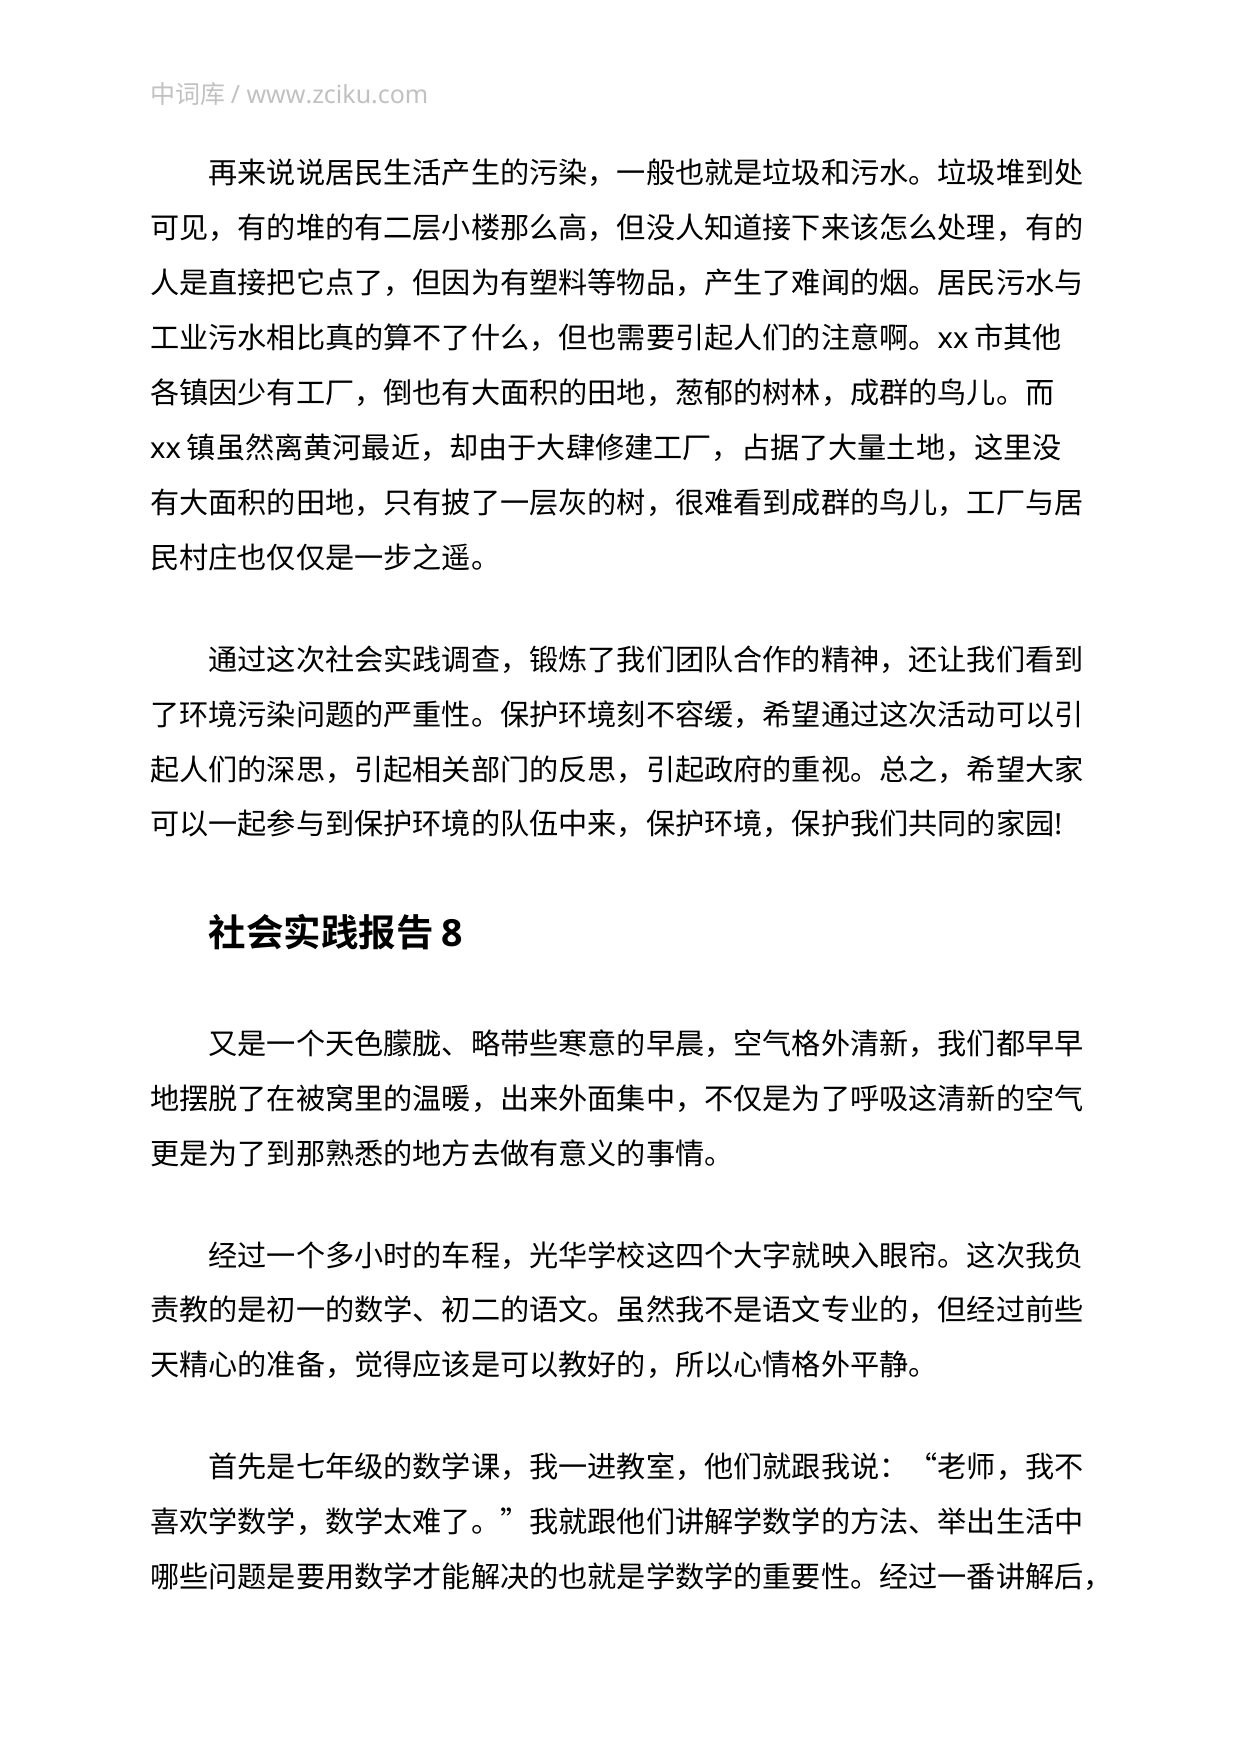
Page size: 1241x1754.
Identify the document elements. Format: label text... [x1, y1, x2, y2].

text 再来说说居民生活产生的污染，一般也就是垃圾和污水。垃圾堆到处可见，有的堆的有二层小楼那么高，但没人知道接下来该怎么处理，有的人是直接把它点了，但因为有塑料等物品，产生了难闻的烟。居民污水与工业污水相比真的算不了什么，但也需要引起人们的注意啊。xx市其他各镇因少有工厂，倒也有大面积的田地，葱郁的树林，成群的鸟儿。而xx镇虽然离黄河最近，却由于大肆修建工厂，占据了大量土地，这里没有大面积的田地，只有披了一层灰的树，很难看到成群的鸟儿，工厂与居民村庄也仅仅是一步之遥。 [150, 150, 1090, 577]
text 社会实践报告8 [150, 903, 1090, 957]
text 经过一个多小时的车程，光华学校这四个大字就映入眼帘。这次我负责教的是初一的数学、初二的语文。虽然我不是语文专业的，但经过前些天精心的准备，觉得应该是可以教好的，所以心情格外平静。 [150, 1232, 1090, 1384]
text 通过这次社会实践调查，锻炼了我们团队合作的精神，还让我们看到了环境污染问题的严重性。保护环境刻不容缓，希望通过这次活动可以引起人们的深思，引起相关部门的反思，引起政府的重视。总之，希望大家可以一起参与到保护环境的队伍中来，保护环境，保护我们共同的家园! [150, 636, 1090, 843]
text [150, 1444, 1090, 1596]
text 又是一个天色朦胧、略带些寒意的早晨，空气格外清新，我们都早早地摆脱了在被窝里的温暖，出来外面集中，不仅是为了呼吸这清新的空气更是为了到那熟悉的地方去做有意义的事情。 [150, 1021, 1090, 1173]
